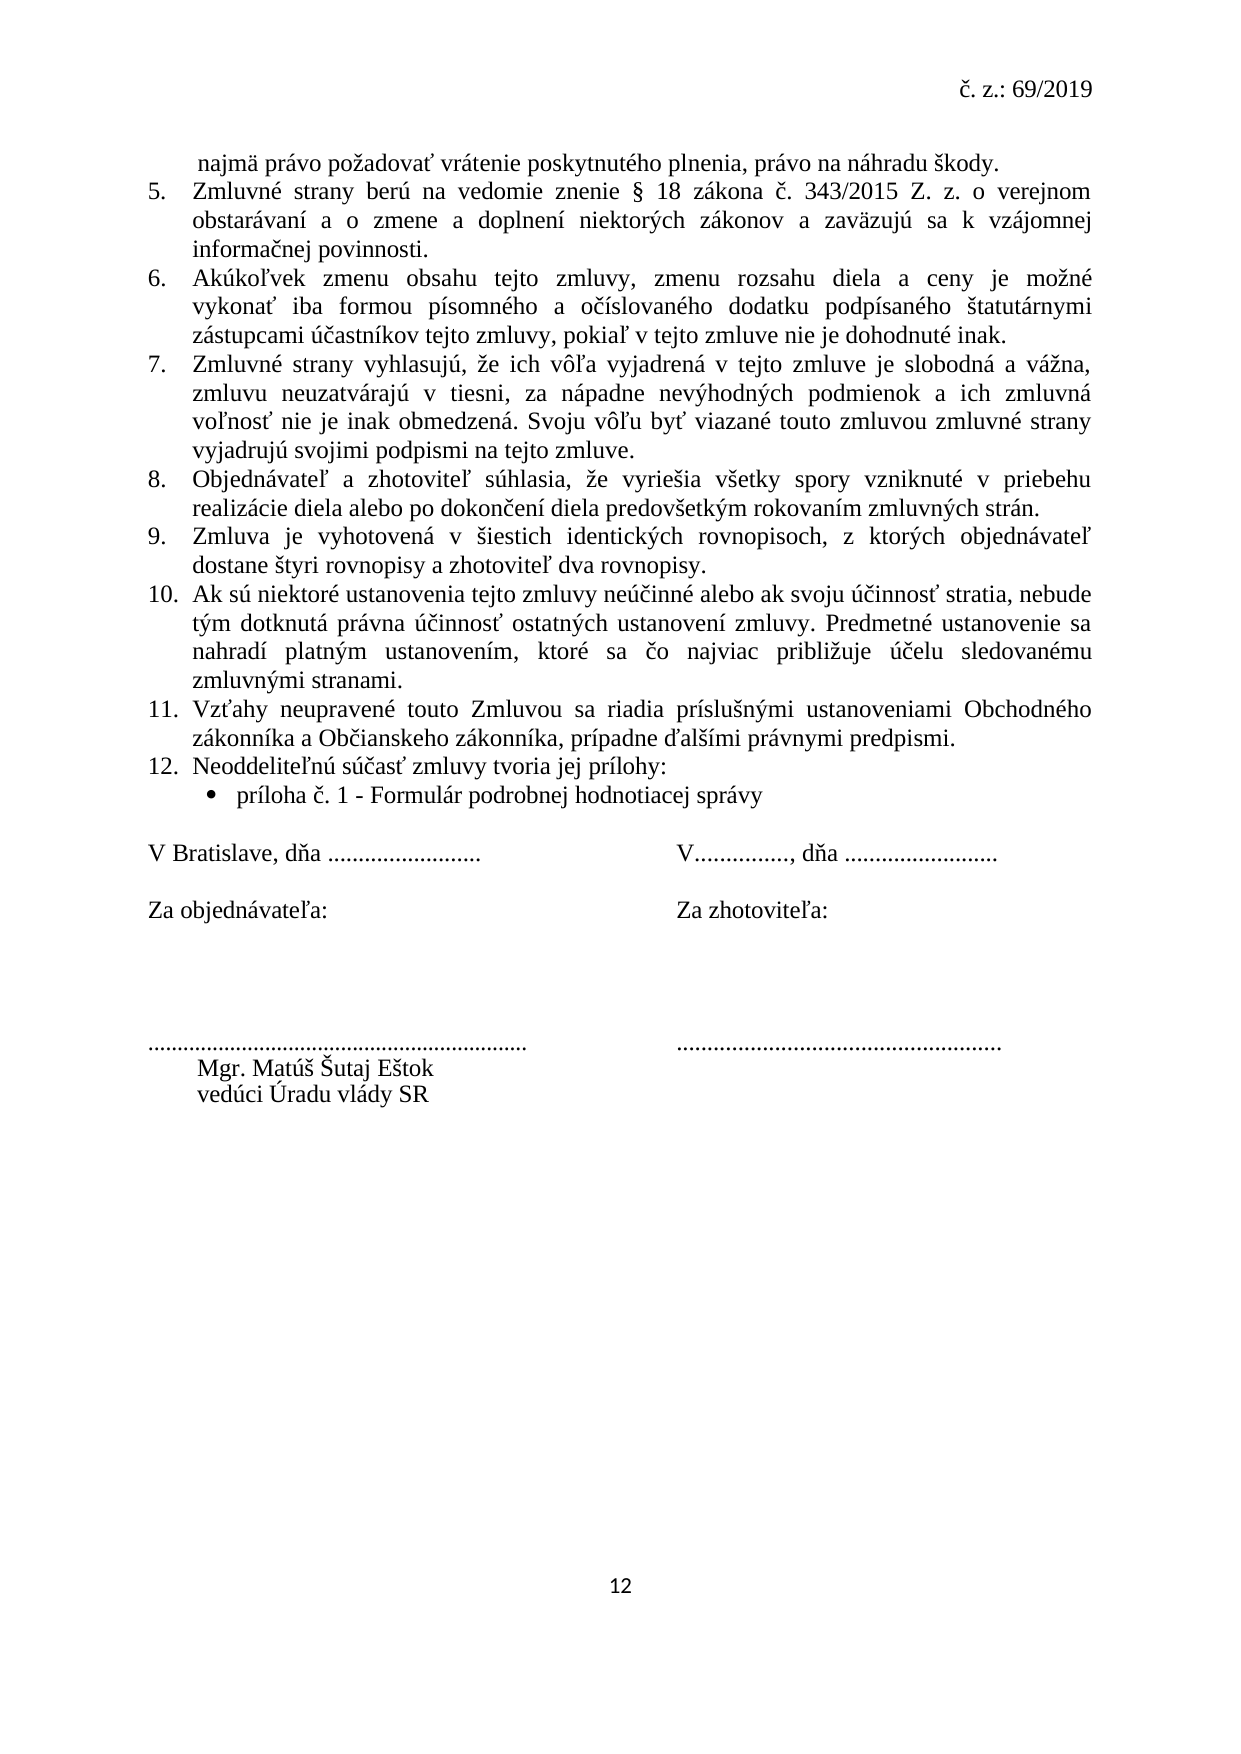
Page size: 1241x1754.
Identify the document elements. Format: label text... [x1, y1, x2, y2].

list príloha č. 1 - Formulár podrobnej hodnotiacej správy [207, 780, 1092, 809]
list Zmluva je vyhotovená v šiestich identických rovnopisoch, z ktorých objednávateľ dostane štyri rovnopisy a zhotoviteľ dva rovnopisy. [148, 521, 1092, 579]
list Akúkoľvek zmenu obsahu tejto zmluvy, zmenu rozsahu diela a ceny je možné vykonať iba formou písomného a očíslovaného dodatku podpísaného štatutárnymi zástupcami účastníkov tejto zmluvy, pokiaľ v tejto zmluve nie je dohodnuté inak. [148, 263, 1092, 349]
text Za objednávateľa: Za zhotoviteľa: [148, 895, 1092, 924]
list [148, 148, 1092, 176]
text Mgr. Matúš Šutaj Eštok [148, 1055, 1092, 1081]
list Zmluvné strany berú na vedomie znenie § 18 zákona č. 343/2015 Z. z. o verejnom obstarávaní a o zmene a doplnení niektorých zákonov a zaväzujú sa k vzájomnej informačnej povinnosti. [148, 176, 1092, 263]
text vedúci Úradu vlády SR [148, 1081, 1092, 1108]
list Objednávateľ a zhotoviteľ súhlasia, že vyriešia všetky spory vzniknuté v priebehu realizácie diela alebo po dokončení diela predovšetkým rokovaním zmluvných strán. [148, 464, 1092, 521]
list Ak sú niektoré ustanovenia tejto zmluvy neúčinné alebo ak svoju účinnosť stratia, nebude tým dotknutá právna účinnosť ostatných ustanovení zmluvy. Predmetné ustanovenie sa nahradí platným ustanovením, ktoré sa čo najviac približuje účelu sledovanému zmluvnými stranami. [148, 579, 1092, 694]
list Zmluvné strany vyhlasujú, že ich vôľa vyjadrená v tejto zmluve je slobodná a vážna, zmluvu neuzatvárajú v tiesni, za nápadne nevýhodných podmienok a ich zmluvná voľnosť nie je inak obmedzená. Svoju vôľu byť viazané touto zmluvou zmluvné strany vyjadrujú svojimi podpismi na tejto zmluve. [148, 349, 1092, 464]
text ................................................................. ..................................................... [148, 1029, 1092, 1055]
list Neoddeliteľnú súčasť zmluvy tvoria jej prílohy: [148, 751, 1092, 780]
text V Bratislave, dňa ......................... V..............., dňa ......................... [148, 838, 1092, 866]
list Vzťahy neupravené touto Zmluvou sa riadia príslušnými ustanoveniami Obchodného zákonníka a Občianskeho zákonníka, prípadne ďalšími právnymi predpismi. [148, 694, 1092, 751]
